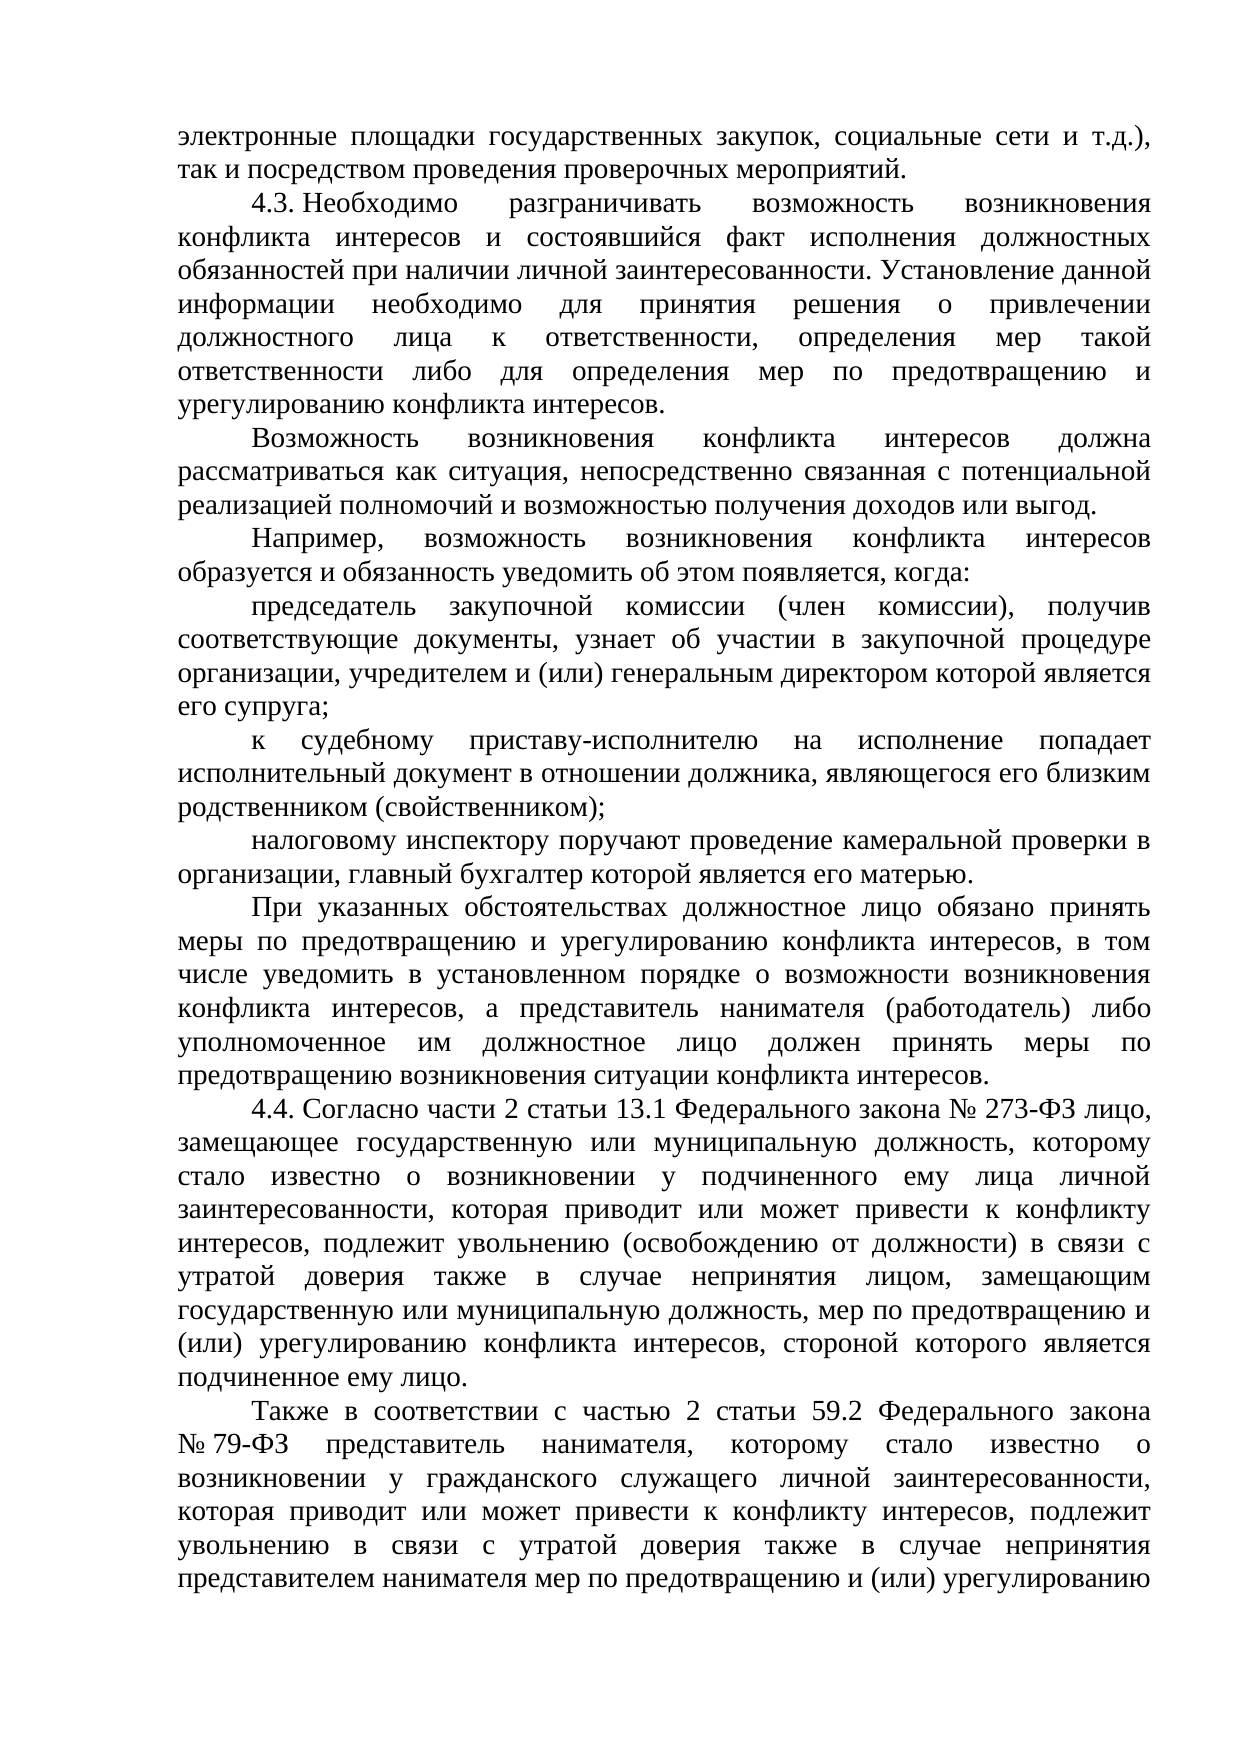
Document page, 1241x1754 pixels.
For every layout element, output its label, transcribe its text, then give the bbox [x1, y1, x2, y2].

text При указанных обстоятельствах должностное лицо обязано принять меры по предотвращению и урегулированию конфликта интересов, в том числе уведомить в установленном порядке о возможности возникновения конфликта интересов, а представитель нанимателя (работодатель) либо уполномоченное им должностное лицо должен принять меры по предотвращению возникновения ситуации конфликта интересов. [177, 889, 1152, 1091]
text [177, 1393, 1152, 1594]
text 4.3. Необходимо разграничивать возможность возникновения конфликта интересов и состоявшийся факт исполнения должностных обязанностей при наличии личной заинтересованности. Установление данной информации необходимо для принятия решения о привлечении должностного лица к ответственности, определения мер такой ответственности либо для определения мер по предотвращению и урегулированию конфликта интересов. [177, 185, 1152, 420]
text 4.4. Согласно части 2 статьи 13.1 Федерального закона № 273-ФЗ лицо, замещающее государственную или муниципальную должность, которому стало известно о возникновении у подчиненного ему лица личной заинтересованности, которая приводит или может привести к конфликту интересов, подлежит увольнению (освобождению от должности) в связи с утратой доверия также в случае непринятия лицом, замещающим государственную или муниципальную должность, мер по предотвращению и (или) урегулированию конфликта интересов, стороной которого является подчиненное ему лицо. [177, 1091, 1152, 1393]
text налоговому инспектору поручают проведение камеральной проверки в организации, главный бухгалтер которой является его матерью. [177, 822, 1152, 889]
text Возможность возникновения конфликта интересов должна рассматриваться как ситуация, непосредственно связанная с потенциальной реализацией полномочий и возможностью получения доходов или выгод. [177, 420, 1152, 521]
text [177, 118, 1152, 185]
text Например, возможность возникновения конфликта интересов образуется и обязанность уведомить об этом появляется, когда: [177, 521, 1152, 588]
text председатель закупочной комиссии (член комиссии), получив соответствующие документы, узнает об участии в закупочной процедуре организации, учредителем и (или) генеральным директором которой является его супруга; [177, 588, 1152, 722]
text к судебному приставу-исполнителю на исполнение попадает исполнительный документ в отношении должника, являющегося его близким родственником (свойственником); [177, 722, 1152, 822]
